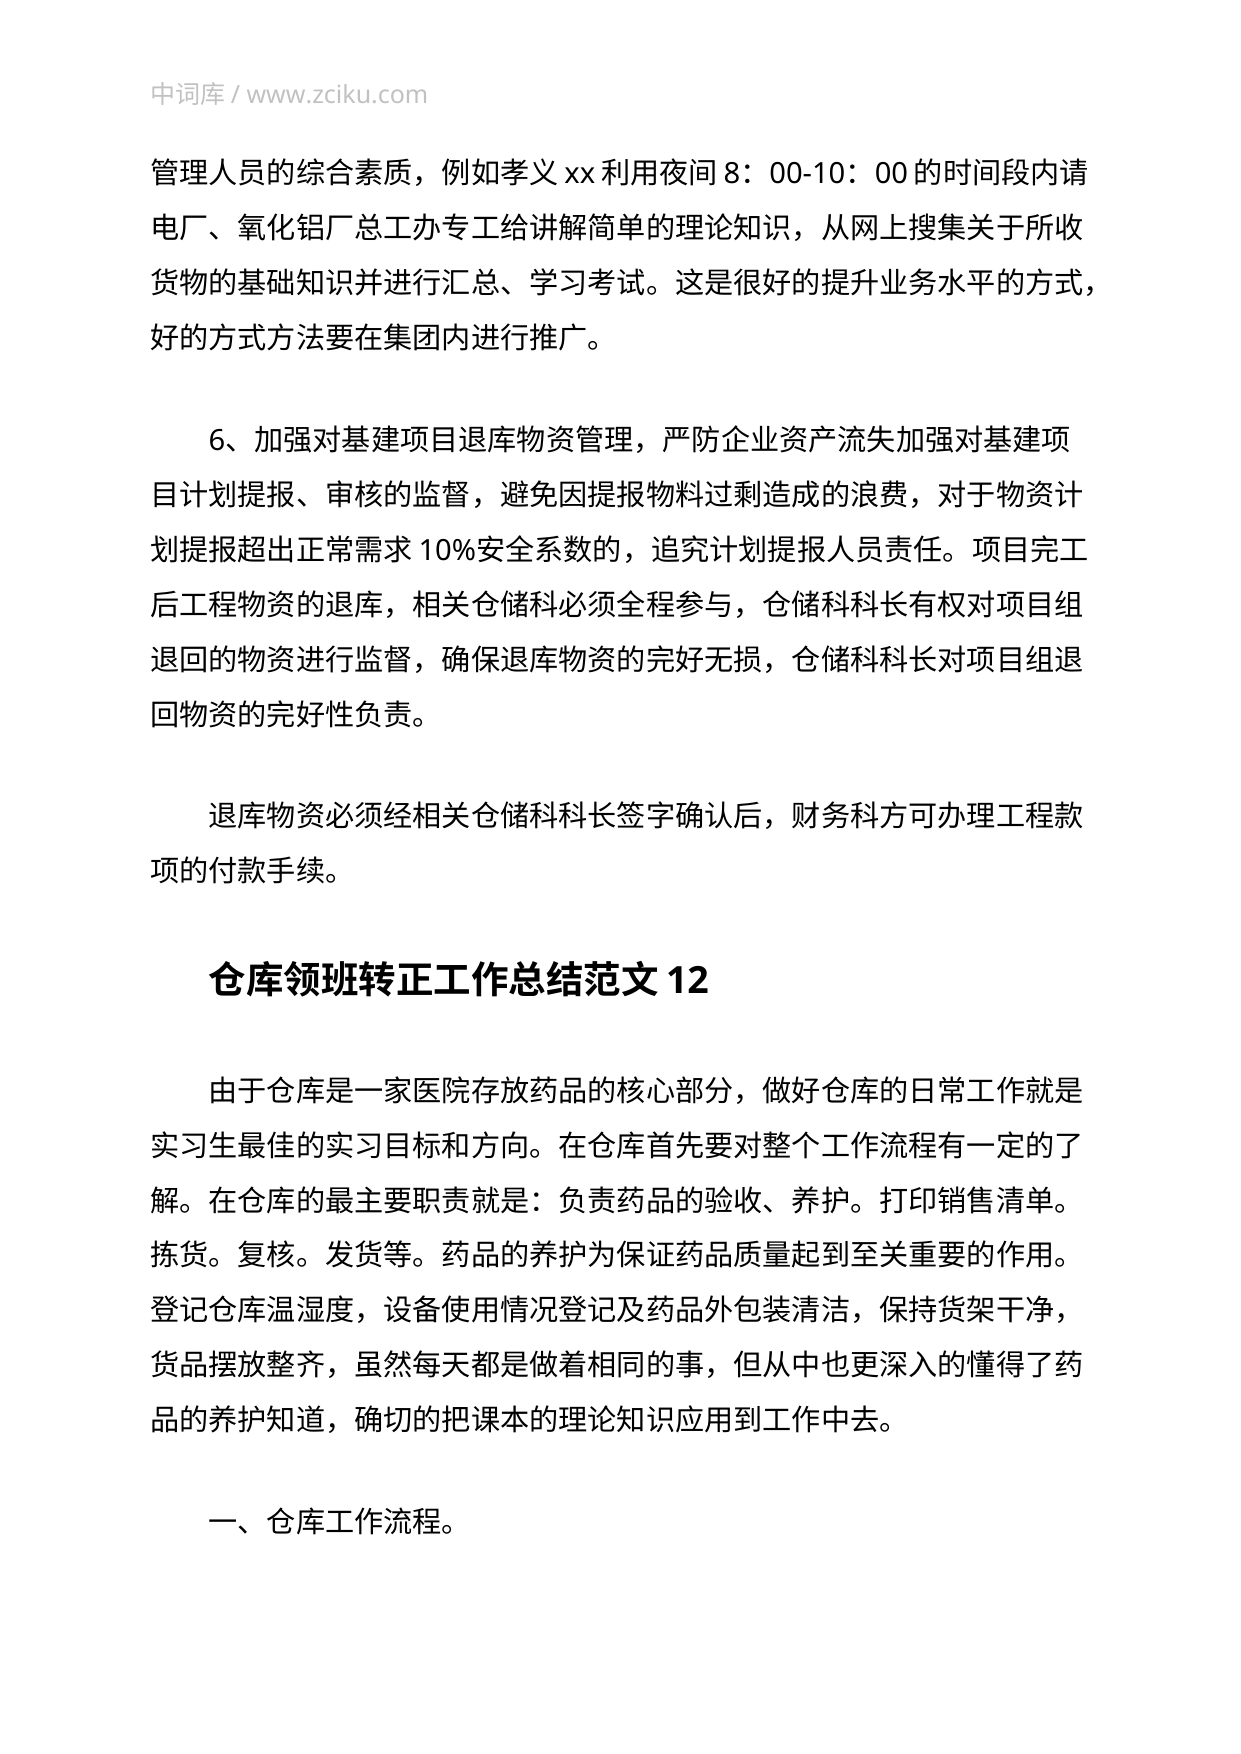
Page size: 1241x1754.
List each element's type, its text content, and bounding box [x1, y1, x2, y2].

text 6、加强对基建项目退库物资管理，严防企业资产流失加强对基建项目计划提报、审核的监督，避免因提报物料过剩造成的浪费，对于物资计划提报超出正常需求10%安全系数的，追究计划提报人员责任。项目完工后工程物资的退库，相关仓储科必须全程参与，仓储科科长有权对项目组退回的物资进行监督，确保退库物资的完好无损，仓储科科长对项目组退回物资的完好性负责。 [150, 417, 1090, 733]
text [150, 150, 1090, 357]
text 一、仓库工作流程。 [150, 1498, 1090, 1541]
text 由于仓库是一家医院存放药品的核心部分，做好仓库的日常工作就是实习生最佳的实习目标和方向。在仓库首先要对整个工作流程有一定的了解。在仓库的最主要职责就是：负责药品的验收、养护。打印销售清单。拣货。复核。发货等。药品的养护为保证药品质量起到至关重要的作用。登记仓库温湿度，设备使用情况登记及药品外包装清洁，保持货架干净，货品摆放整齐，虽然每天都是做着相同的事，但从中也更深入的懂得了药品的养护知道，确切的把课本的理论知识应用到工作中去。 [150, 1067, 1090, 1439]
text 退库物资必须经相关仓储科科长签字确认后，财务科方可办理工程款项的付款手续。 [150, 793, 1090, 890]
text 仓库领班转正工作总结范文12 [150, 950, 1090, 1004]
